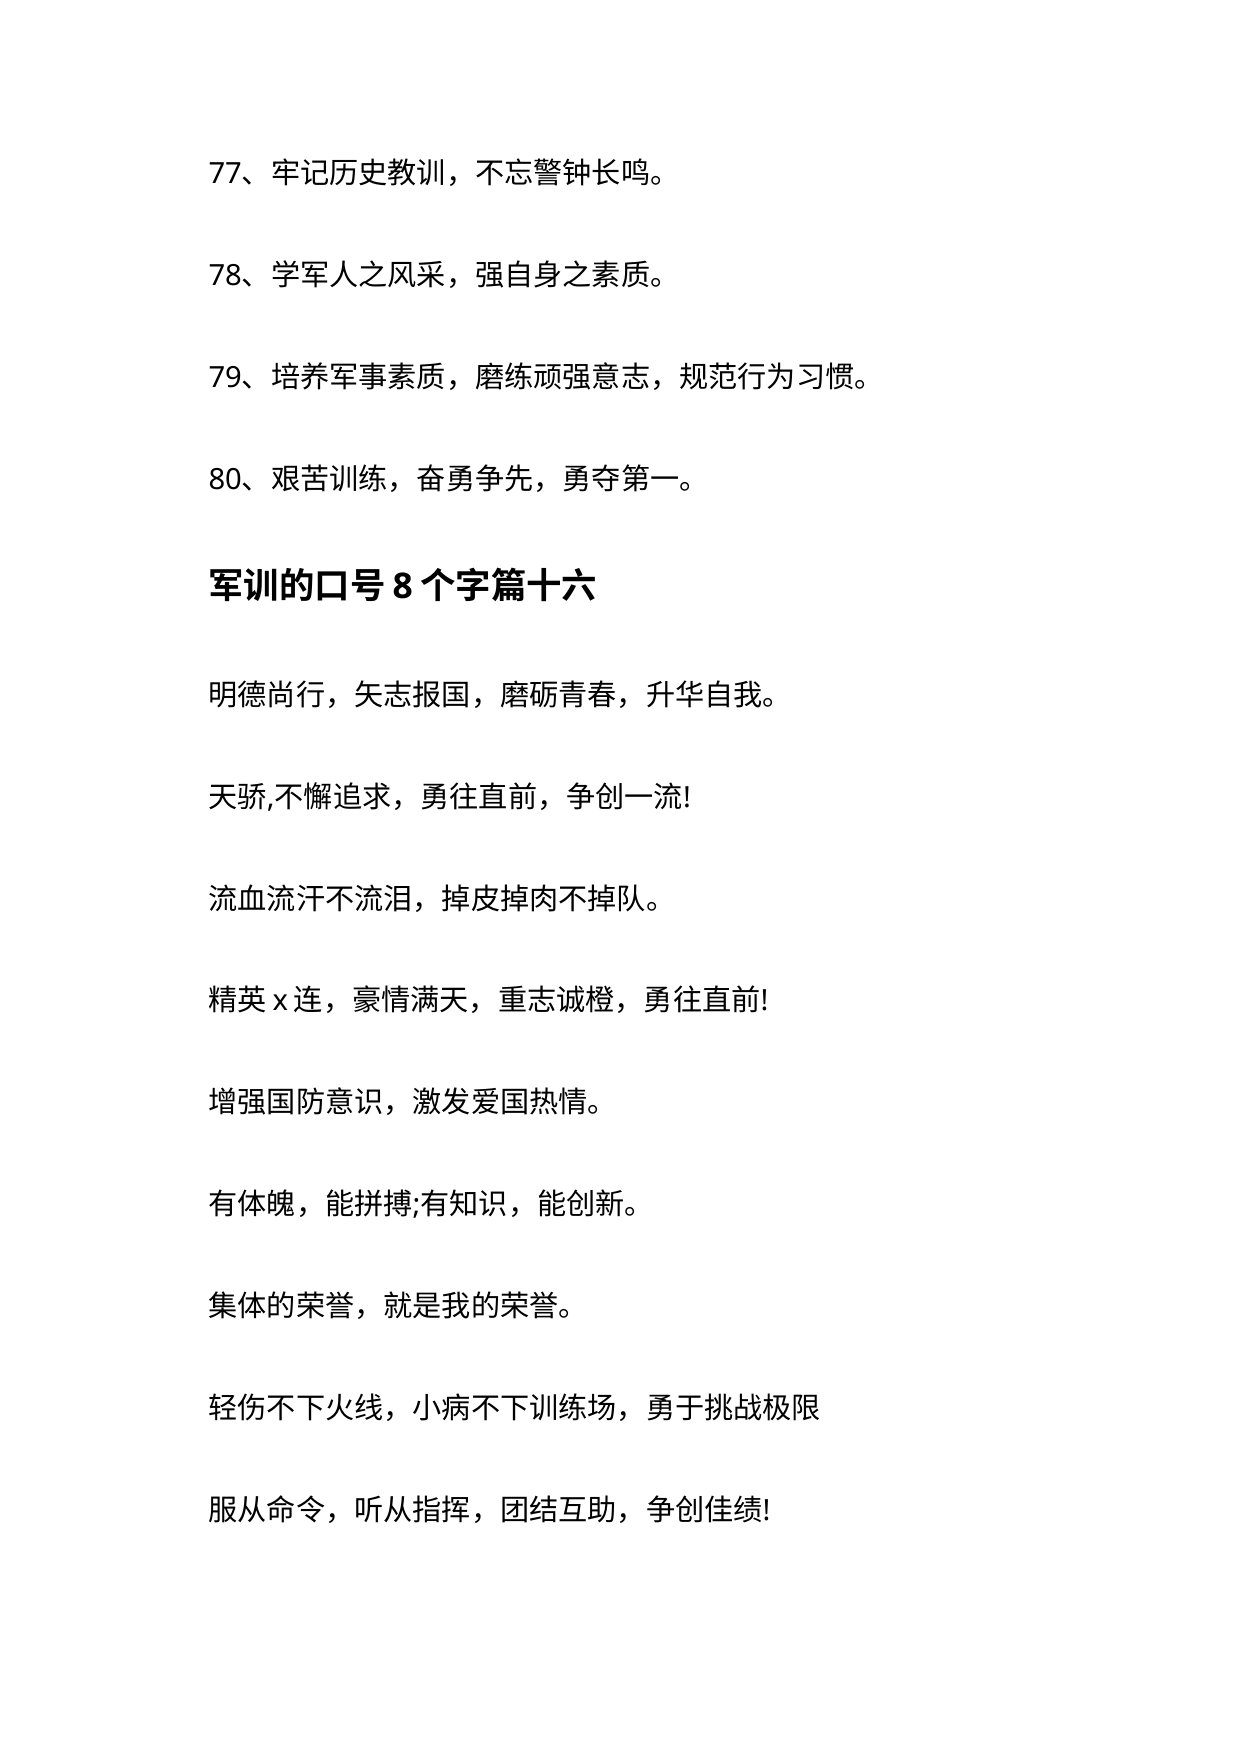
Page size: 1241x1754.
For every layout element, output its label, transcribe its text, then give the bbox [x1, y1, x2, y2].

text 78、学军人之风采，强自身之素质。 [150, 252, 1090, 294]
text 精英x连，豪情满天，重志诚橙，勇往直前! [150, 977, 1090, 1019]
text 轻伤不下火线，小病不下训练场，勇于挑战极限 [150, 1384, 1090, 1427]
text 流血流汗不流泪，掉皮掉肉不掉队。 [150, 875, 1090, 917]
text 服从命令，听从指挥，团结互助，争创佳绩! [150, 1486, 1090, 1529]
text 天骄,不懈追求，勇往直前，争创一流! [150, 773, 1090, 816]
text 明德尚行，矢志报国，磨砺青春，升华自我。 [150, 671, 1090, 714]
text 集体的荣誉，就是我的荣誉。 [150, 1283, 1090, 1325]
text 有体魄，能拼搏;有知识，能创新。 [150, 1181, 1090, 1223]
text 77、牢记历史教训，不忘警钟长鸣。 [150, 150, 1090, 192]
text 军训的口号8个字篇十六 [150, 558, 1090, 609]
text 增强国防意识，激发爱国热情。 [150, 1079, 1090, 1121]
text 79、培养军事素质，磨练顽强意志，规范行为习惯。 [150, 354, 1090, 396]
text 80、艰苦训练，奋勇争先，勇夺第一。 [150, 456, 1090, 498]
